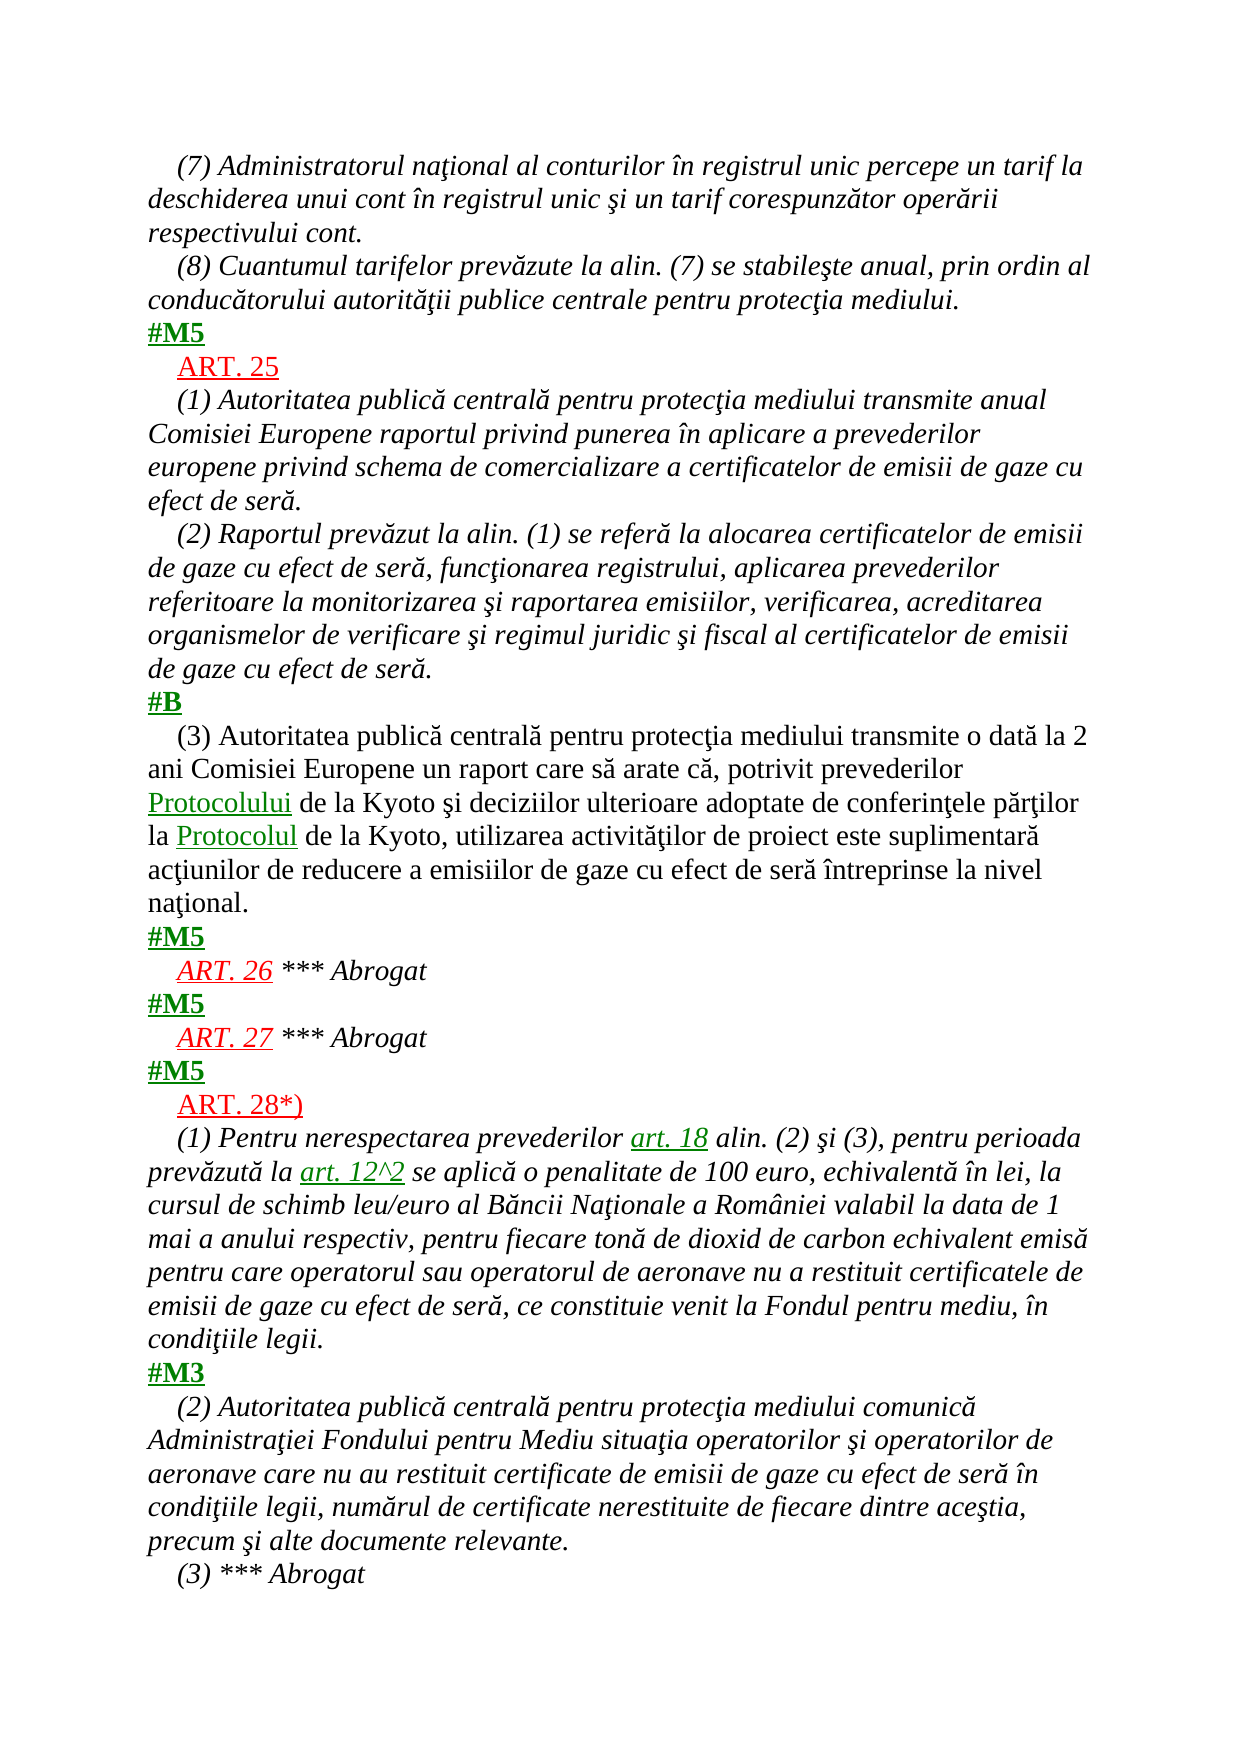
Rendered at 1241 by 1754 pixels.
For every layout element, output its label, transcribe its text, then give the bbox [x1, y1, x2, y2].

text (3) *** Abrogat [148, 1556, 1093, 1590]
text #M5 [148, 986, 1093, 1020]
text #B [148, 684, 1093, 718]
text (3) Autoritatea publică centrală pentru protecţia mediului transmite o dată la 2 ani Comisiei Europene un raport care să arate că, potrivit prevederilor Protocolului de la Kyoto şi deciziilor ulterioare adoptate de conferinţele părţilor la Protocolul de la Kyoto, utilizarea activităţilor de proiect este suplimentară acţiunilor de reducere a emisiilor de gaze cu efect de seră întreprinse la nivel naţional. [148, 718, 1093, 919]
text #M3 [148, 1355, 1093, 1389]
text (8) Cuantumul tarifelor prevăzute la alin. (7) se stabileşte anual, prin ordin al conducătorului autorităţii publice centrale pentru protecţia mediului. [148, 248, 1093, 315]
text (7) Administratorul naţional al conturilor în registrul unic percepe un tarif la deschiderea unui cont în registrul unic şi un tarif corespunzător operării respectivului cont. [148, 148, 1093, 248]
text (2) Autoritatea publică centrală pentru protecţia mediului comunică Administraţiei Fondului pentru Mediu situaţia operatorilor şi operatorilor de aeronave care nu au restituit certificate de emisii de gaze cu efect de seră în condiţiile legii, numărul de certificate nerestituite de fiecare dintre aceştia, precum şi alte documente relevante. [148, 1389, 1093, 1556]
text ART. 25 [148, 349, 1093, 382]
text (1) Autoritatea publică centrală pentru protecţia mediului transmite anual Comisiei Europene raportul privind punerea în aplicare a prevederilor europene privind schema de comercializare a certificatelor de emisii de gaze cu efect de seră. [148, 382, 1093, 517]
text #M5 [148, 1053, 1093, 1087]
text ART. 27 *** Abrogat [148, 1020, 1093, 1053]
text #M5 [148, 315, 1093, 349]
text (2) Raportul prevăzut la alin. (1) se referă la alocarea certificatelor de emisii de gaze cu efect de seră, funcţionarea registrului, aplicarea prevederilor referitoare la monitorizarea şi raportarea emisiilor, verificarea, acreditarea organismelor de verificare şi regimul juridic şi fiscal al certificatelor de emisii de gaze cu efect de seră. [148, 517, 1093, 684]
text #M5 [148, 919, 1093, 953]
text ART. 26 *** Abrogat [148, 953, 1093, 986]
text (1) Pentru nerespectarea prevederilor art. 18 alin. (2) şi (3), pentru perioada prevăzută la art. 12^2 se aplică o penalitate de 100 euro, echivalentă în lei, la cursul de schimb leu/euro al Băncii Naţionale a României valabil la data de 1 mai a anului respectiv, pentru fiecare tonă de dioxid de carbon echivalent emisă pentru care operatorul sau operatorul de aeronave nu a restituit certificatele de emisii de gaze cu efect de seră, ce constituie venit la Fondul pentru mediu, în condiţiile legii. [148, 1120, 1093, 1355]
text ART. 28*) [148, 1087, 1093, 1120]
